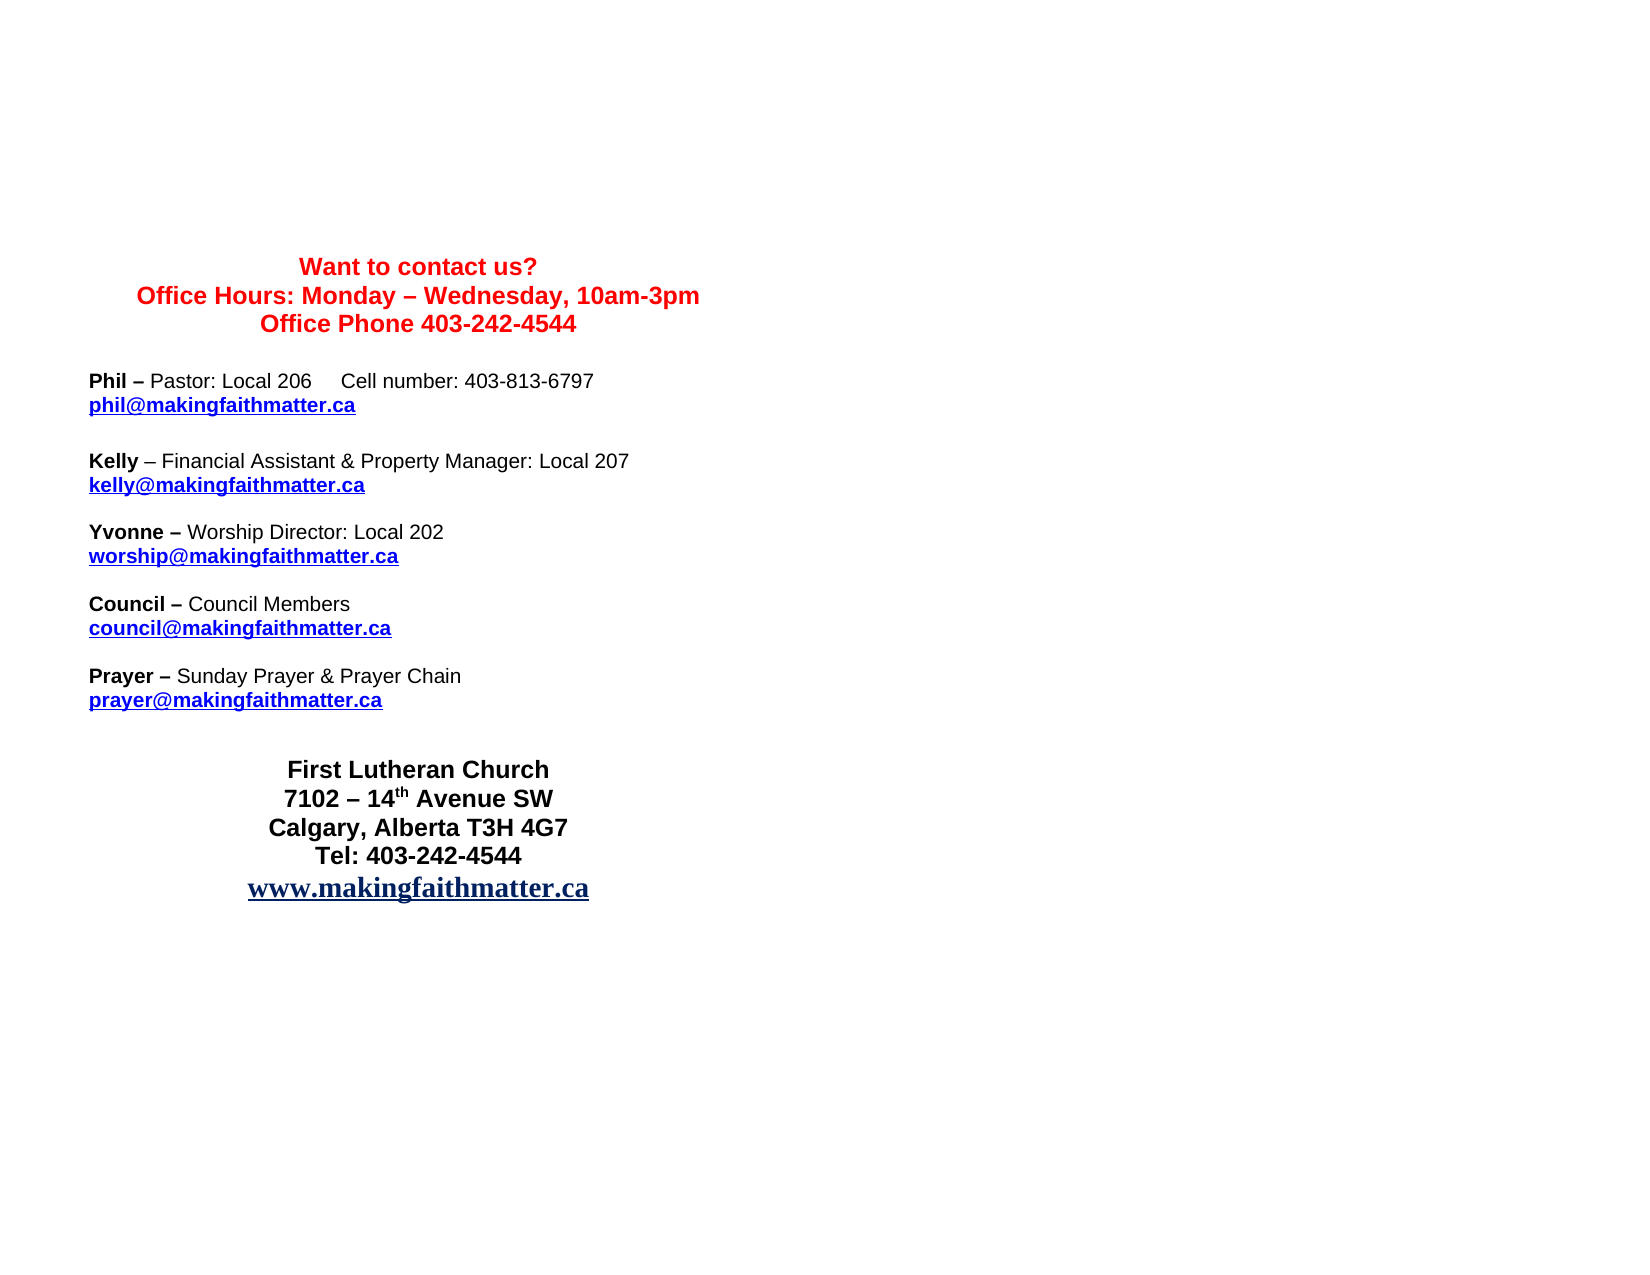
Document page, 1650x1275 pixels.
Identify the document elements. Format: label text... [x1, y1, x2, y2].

text Council – Council Members [89, 592, 748, 616]
text Office Phone 403-242-4544 [89, 309, 748, 338]
text prayer@makingfaithmatter.ca [89, 688, 748, 712]
text Want to contact us? [89, 252, 748, 281]
text Kelly – Financial Assistant & Property Manager: Local 207 [89, 448, 748, 472]
text kelly@makingfaithmatter.ca [89, 472, 748, 496]
text worship@makingfaithmatter.ca [89, 544, 748, 568]
list www.makingfaithmatter.ca [89, 870, 748, 904]
text Tel: [89, 841, 748, 870]
text 7102 – 14th Avenue SW [89, 784, 748, 813]
text Prayer – Sunday Prayer & Prayer Chain [89, 664, 748, 688]
text council@makingfaithmatter.ca [89, 616, 748, 640]
text Yvonne – Worship Director: Local 202 [89, 520, 748, 544]
text First Lutheran Church [89, 755, 748, 784]
text phil@makingfaithmatter.ca [89, 393, 748, 417]
text Office Hours: Monday – Wednesday, -3pm [89, 281, 748, 309]
text Calgary, Alberta T3H 4G7 [89, 813, 748, 841]
text Phil – Pastor: Local 206 Cell number: 403-813-6797 [89, 369, 748, 393]
